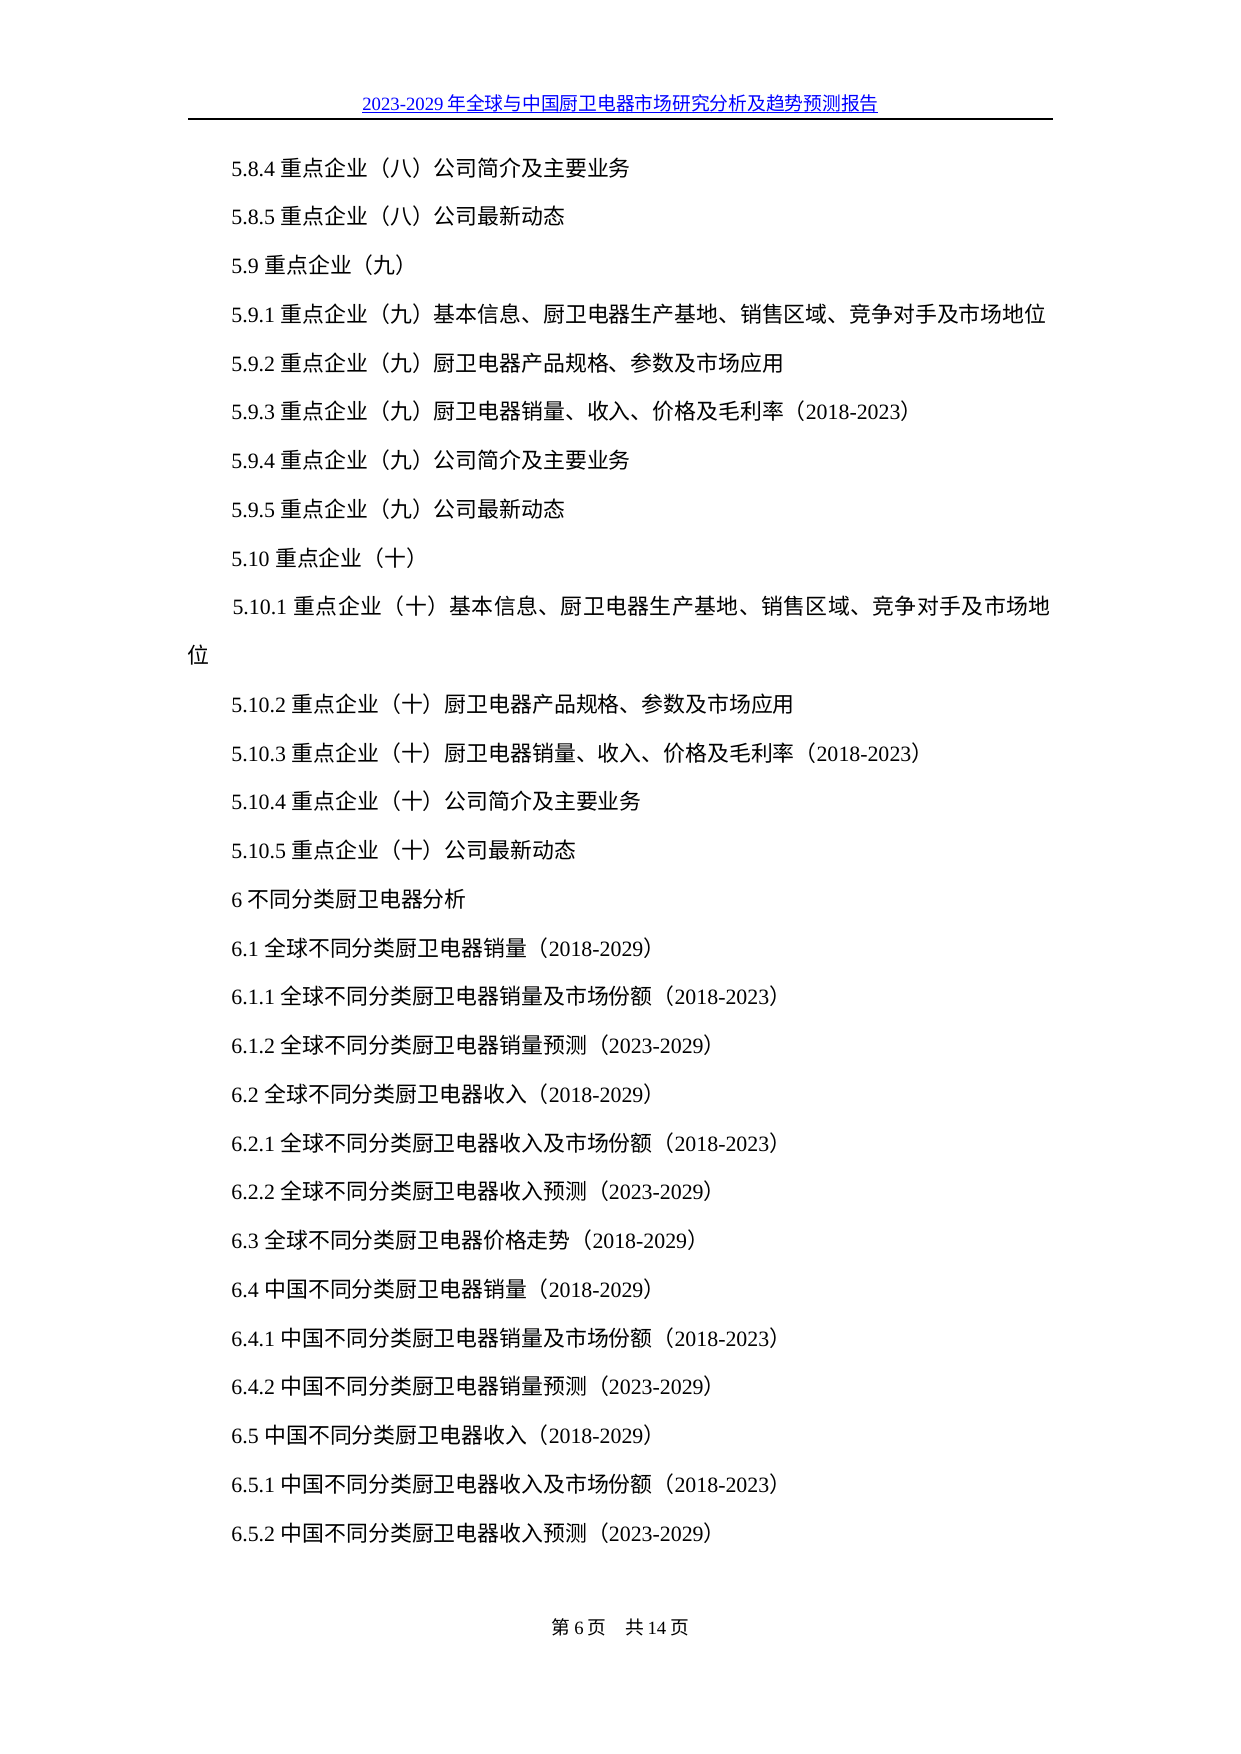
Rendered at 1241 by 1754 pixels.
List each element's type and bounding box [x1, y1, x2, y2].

text [187, 150, 1053, 1548]
